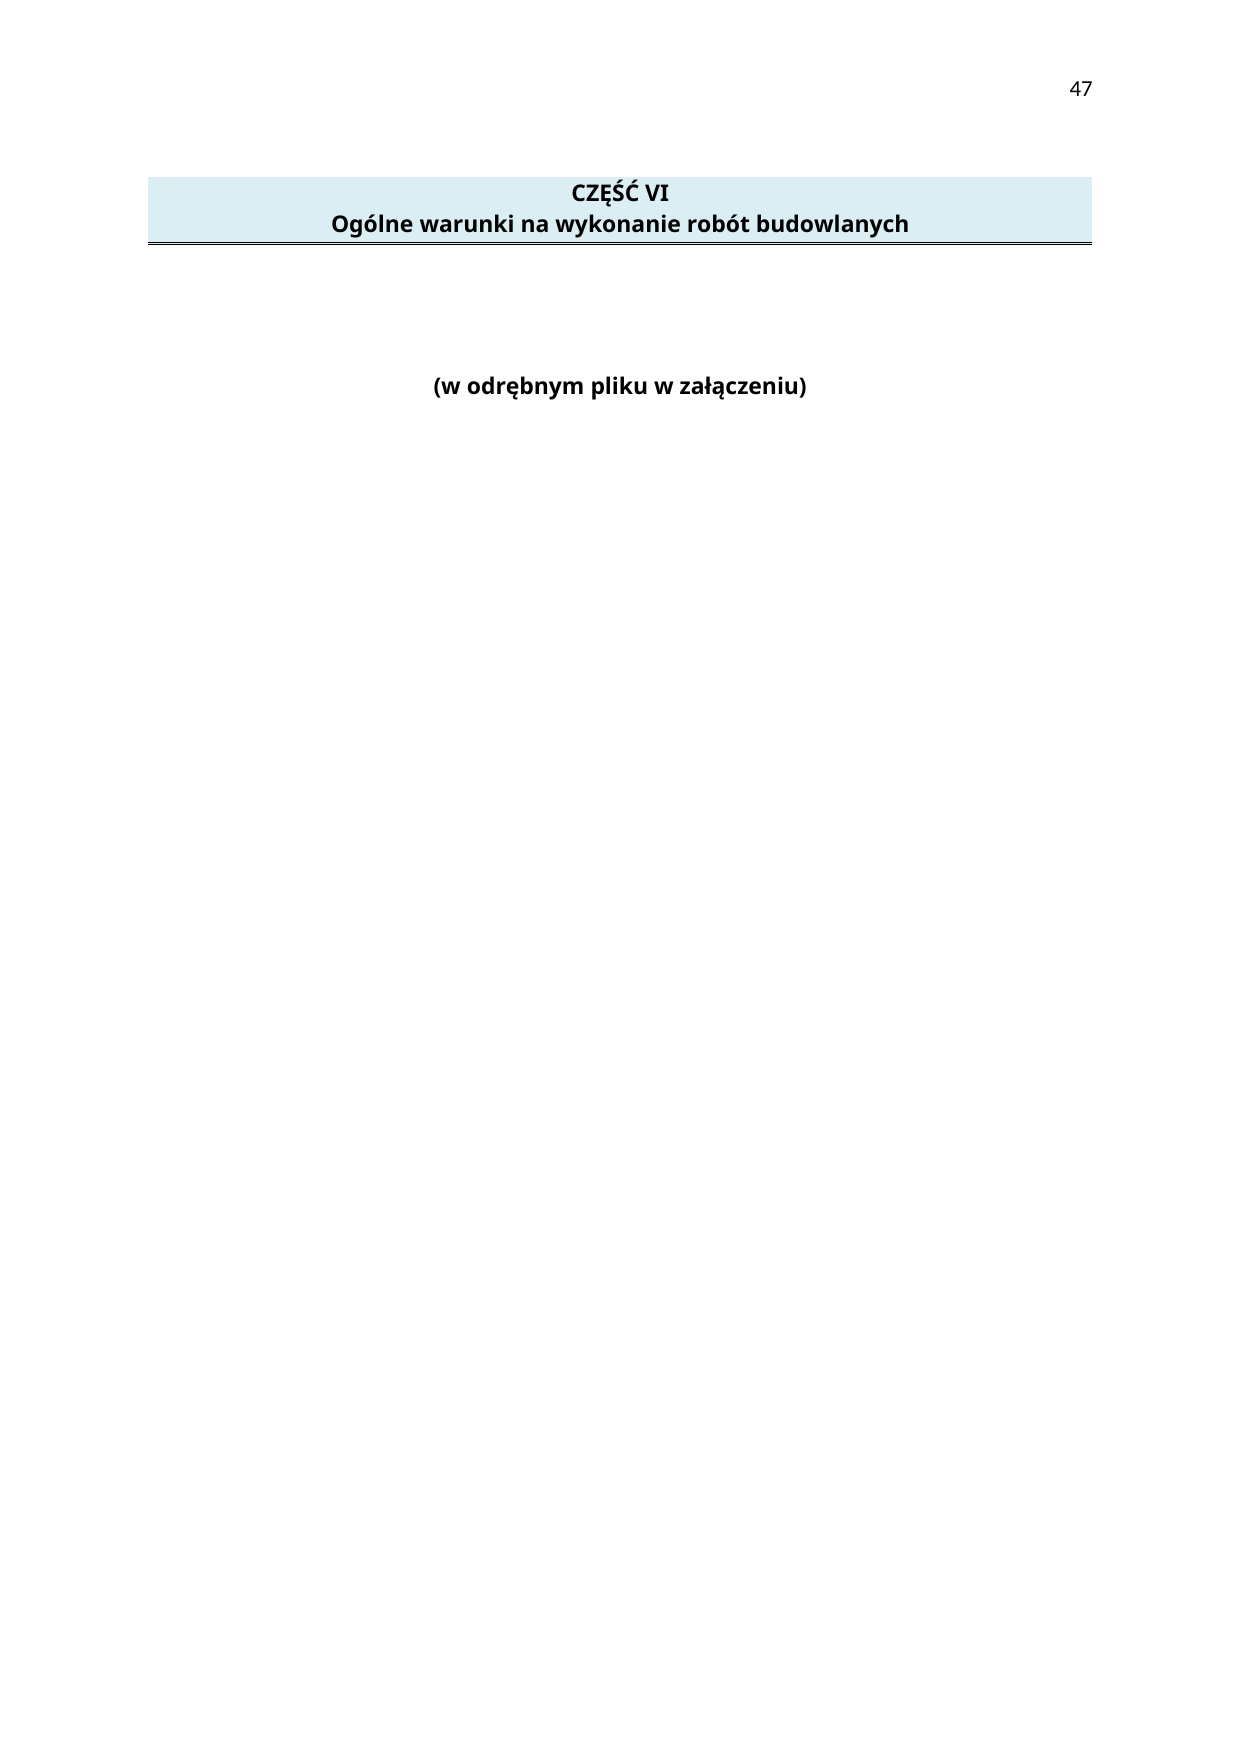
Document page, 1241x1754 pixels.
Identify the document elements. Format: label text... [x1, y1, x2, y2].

text Ogólne warunki na wykonanie robót budowlanych [148, 208, 1092, 242]
text CZĘŚĆ VI [148, 177, 1092, 208]
text (w odrębnym pliku w załączeniu) [148, 370, 1092, 401]
